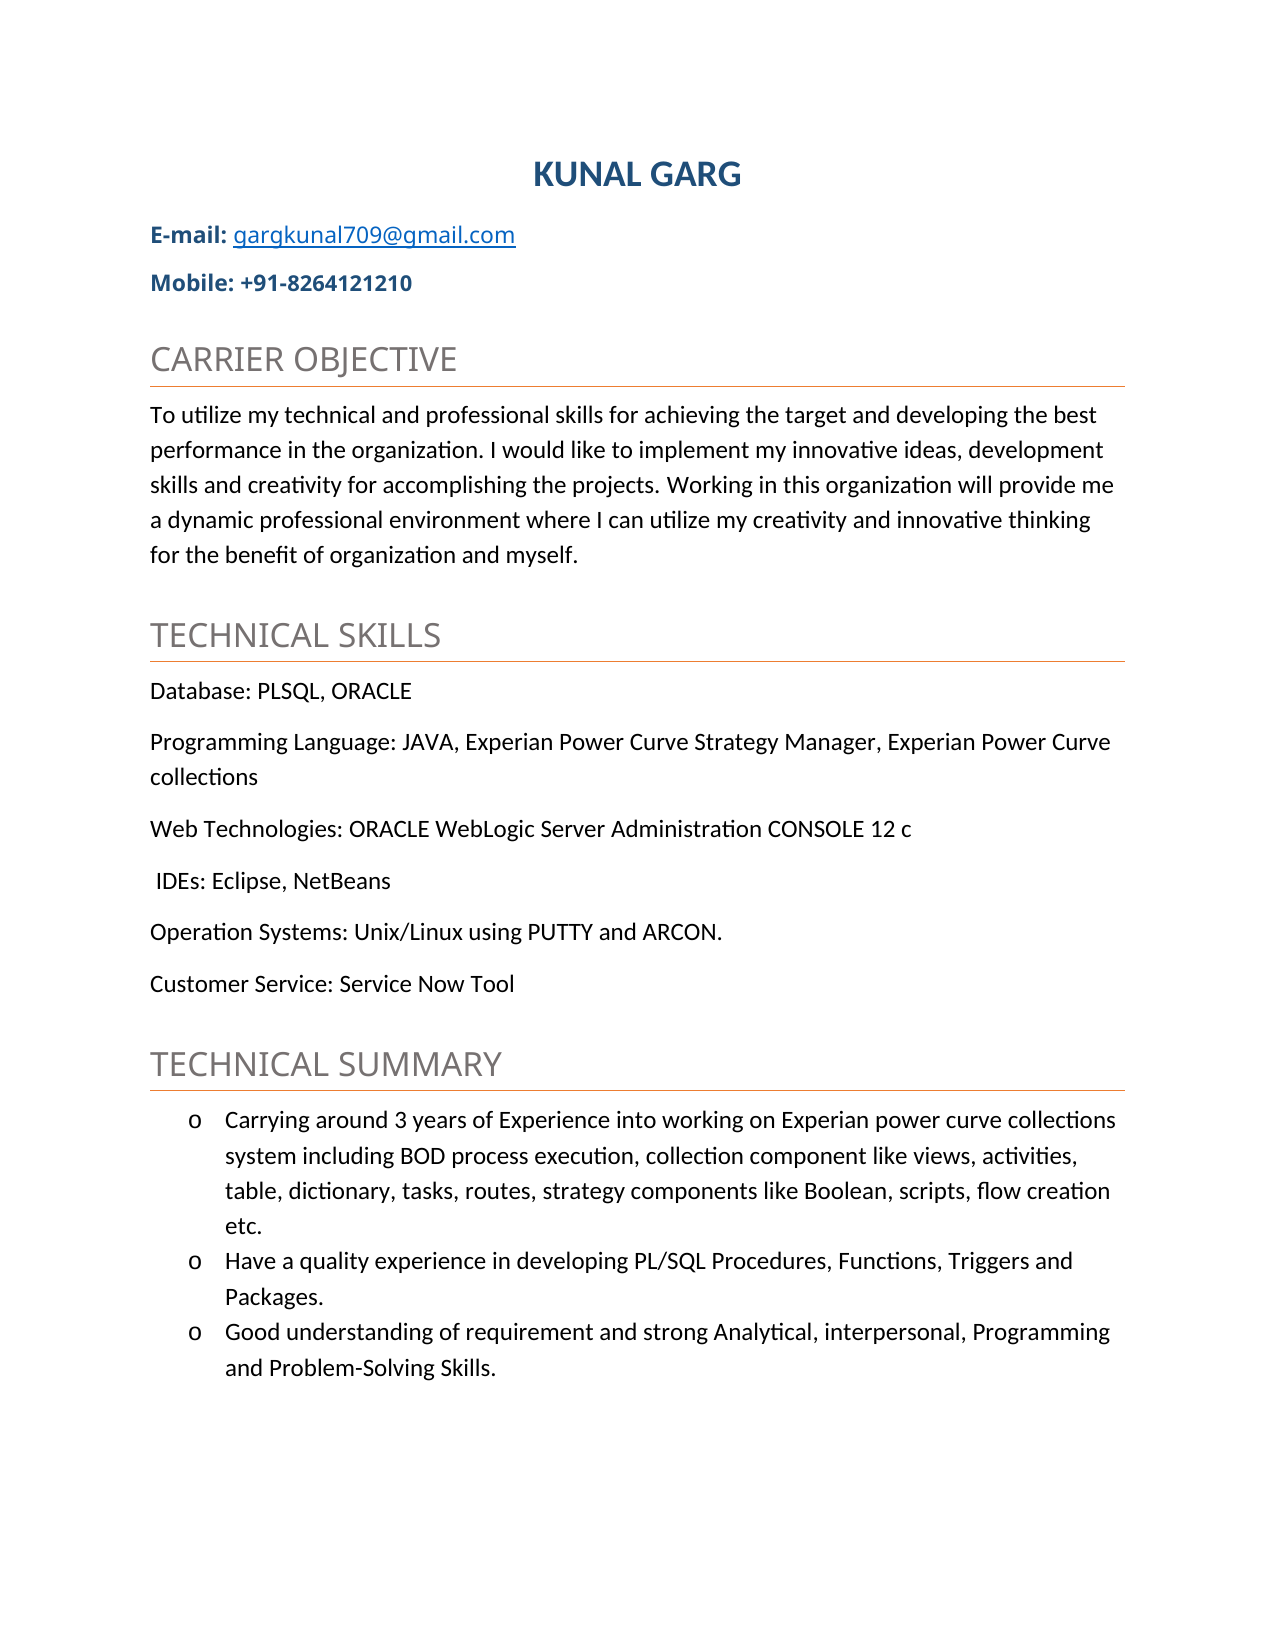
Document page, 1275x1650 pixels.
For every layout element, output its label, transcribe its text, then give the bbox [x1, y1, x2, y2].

subtitle CARRIER OBJECTIVE [150, 336, 1125, 386]
list Good understanding of requirement and strong Analytical, interpersonal, Programming and Problem-Solving Skills. [187, 1316, 1125, 1383]
text Mobile: +91-8264121210 [150, 267, 1125, 298]
text To utilize my technical and professional skills for achieving the target and developing the best performance in the organization. I would like to implement my innovative ideas, development skills and creativity for accomplishing the projects. Working in this organization will provide me a dynamic professional environment where I can utilize my creativity and innovative thinking for the benefit of organization and myself. [150, 399, 1125, 570]
text Database: PLSQL, ORACLE [150, 675, 1125, 705]
text Operation Systems: Unix/Linux using PUTTY and ARCON. [150, 916, 1125, 947]
text KUNAL GARG [150, 150, 1125, 196]
text E-mail: gargkunal709@gmail.com [150, 219, 1125, 251]
text Web Technologies: ORACLE WebLogic Server Administration CONSOLE 12 c [150, 813, 1125, 844]
text IDEs: Eclipse, NetBeans [150, 865, 1125, 895]
text Programming Language: JAVA, Experian Power Curve Strategy Manager, Experian Power Curve collections [150, 726, 1125, 792]
subtitle TECHNICAL SKILLS [150, 612, 1125, 661]
subtitle TECHNICAL SUMMARY [150, 1041, 1125, 1090]
text Customer Service: Service Now Tool [150, 968, 1125, 999]
list Have a quality experience in developing PL/SQL Procedures, Functions, Triggers and Packages. [187, 1245, 1125, 1312]
list Carrying around 3 years of Experience into working on Experian power curve collections system including BOD process execution, collection component like views, activities, table, dictionary, tasks, routes, strategy components like Boolean, scripts, flow creation etc. [187, 1104, 1125, 1241]
